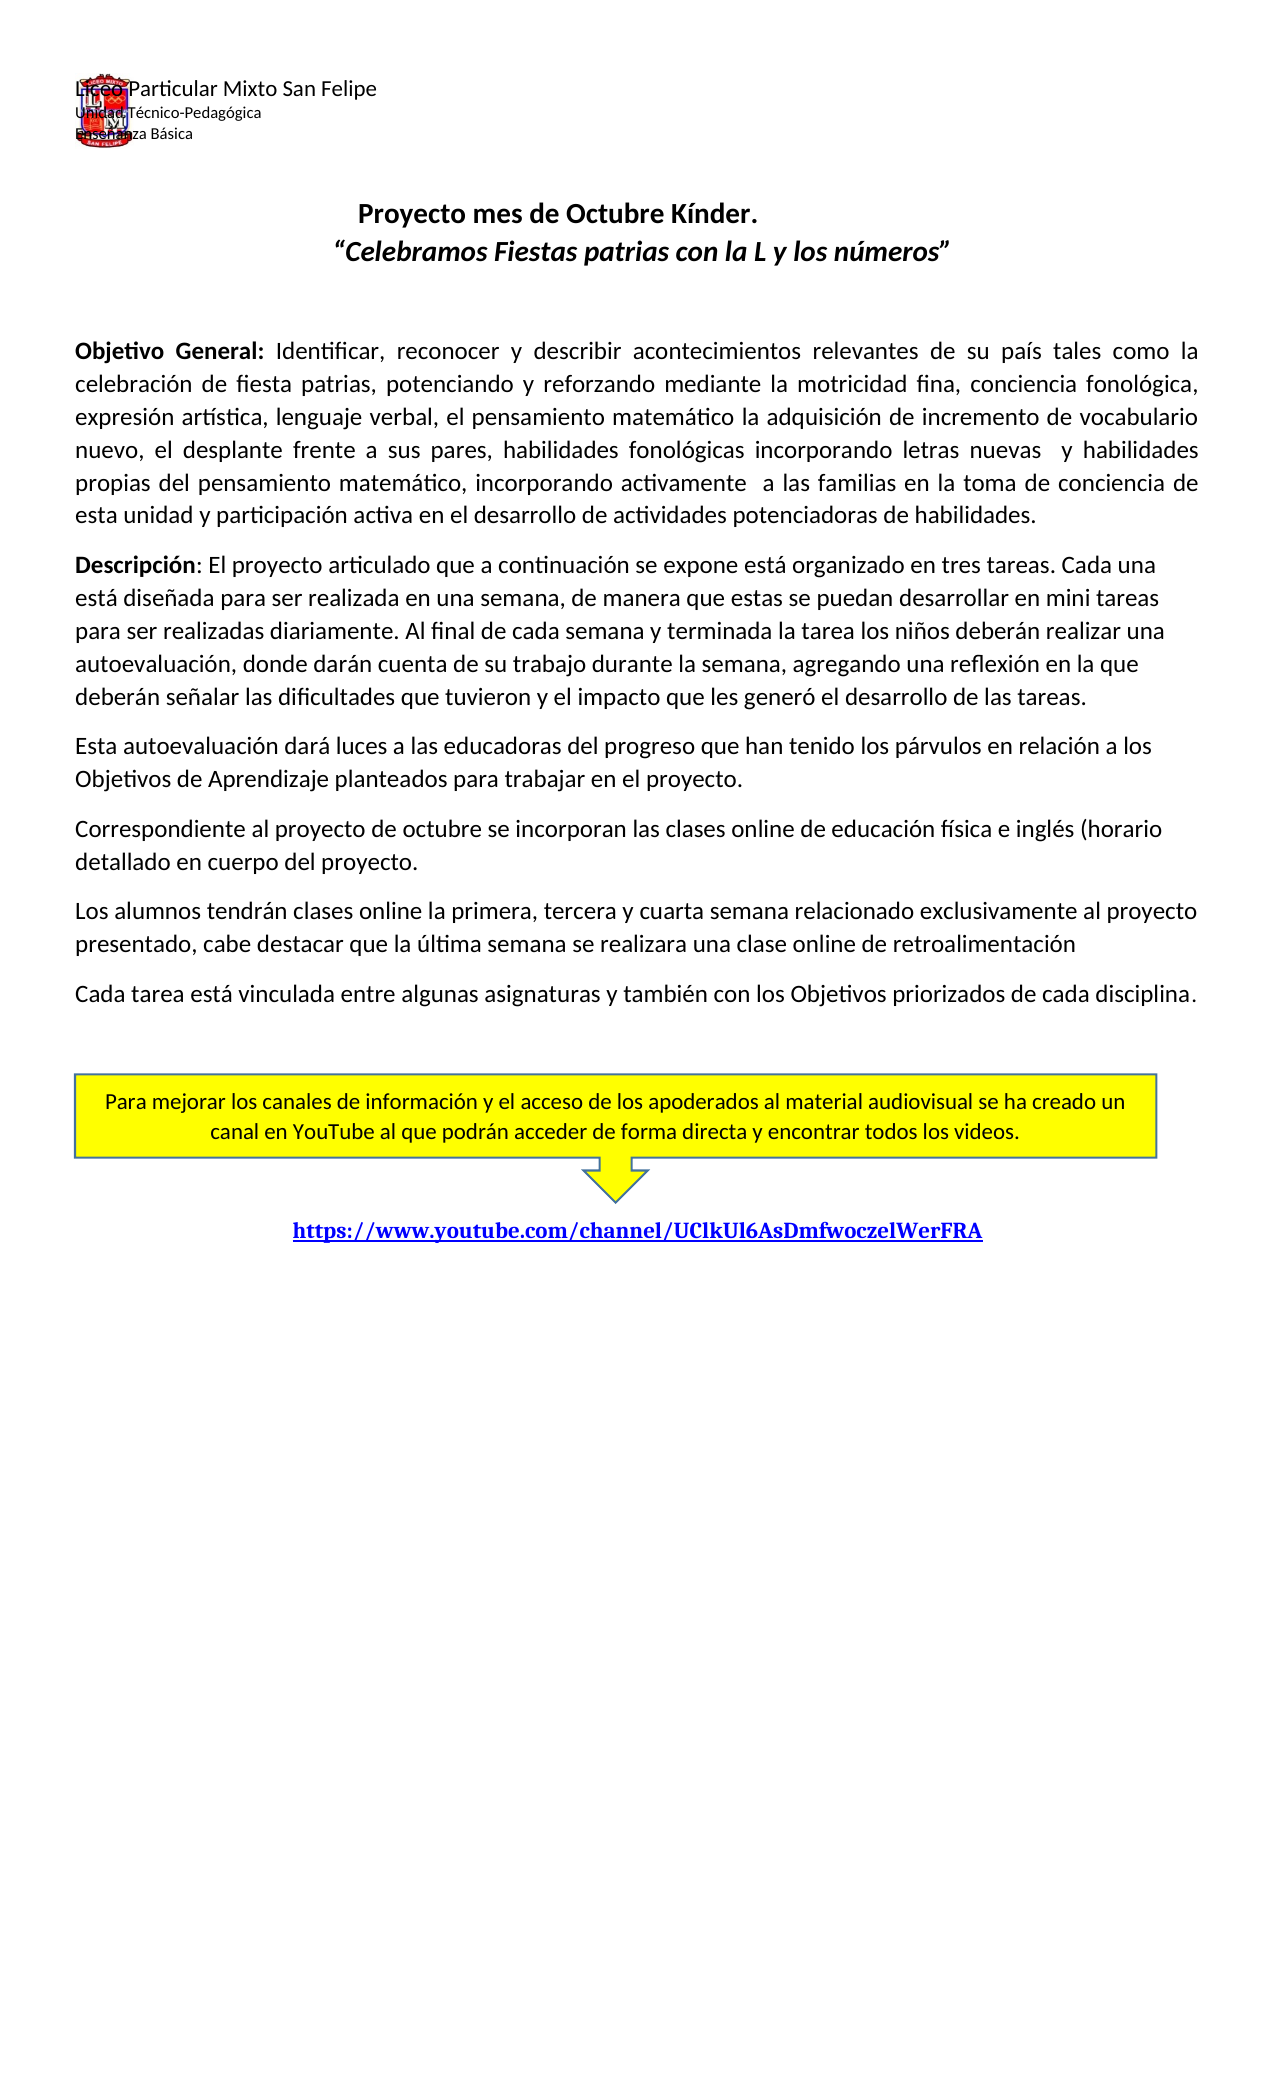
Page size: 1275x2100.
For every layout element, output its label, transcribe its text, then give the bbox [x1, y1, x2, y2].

text “Celebramos Fiestas patrias con la L y los números” [75, 233, 1200, 269]
text https://www.youtube.com/channel/UClkUl6AsDmfwoczelWerFRA [75, 1218, 1200, 1244]
text Cada tarea está vinculada entre algunas asignaturas y también con los Objetivos priorizados de cada disciplina. [75, 978, 1200, 1008]
text Objetivo General: Identificar, reconocer y describir acontecimientos relevantes de su país tales como la celebración de fiesta patrias, potenciando y reforzando mediante la motricidad fina, conciencia fonológica, expresión artística, lenguaje verbal, el pensamiento matemático la adquisición de incremento de vocabulario nuevo, el desplante frente a sus pares, habilidades fonológicas incorporando letras nuevas y habilidades propias del pensamiento matemático, incorporando activamente a las familias en la toma de conciencia de esta unidad y participación activa en el desarrollo de actividades potenciadoras de habilidades. [75, 335, 1200, 530]
text Correspondiente al proyecto de octubre se incorporan las clases online de educación física e inglés (horario detallado en cuerpo del proyecto. [75, 813, 1200, 876]
text Proyecto mes de Octubre Kínder. [75, 195, 1200, 230]
text Los alumnos tendrán clases online la primera, tercera y cuarta semana relacionado exclusivamente al proyecto presentado, cabe destacar que la última semana se realizara una clase online de retroalimentación [75, 896, 1200, 959]
text Esta autoevaluación dará luces a las educadoras del progreso que han tenido los párvulos en relación a los Objetivos de Aprendizaje planteados para trabajar en el proyecto. [75, 731, 1200, 794]
picture [75, 73, 134, 149]
text Descripción: El proyecto articulado que a continuación se expone está organizado en tres tareas. Cada una está diseñada para ser realizada en una semana, de manera que estas se puedan desarrollar en mini tareas para ser realizadas diariamente. Al final de cada semana y terminada la tarea los niños deberán realizar una autoevaluación, donde darán cuenta de su trabajo durante la semana, agregando una reflexión en la que deberán señalar las dificultades que tuvieron y el impacto que les generó el desarrollo de las tareas. [75, 549, 1200, 711]
